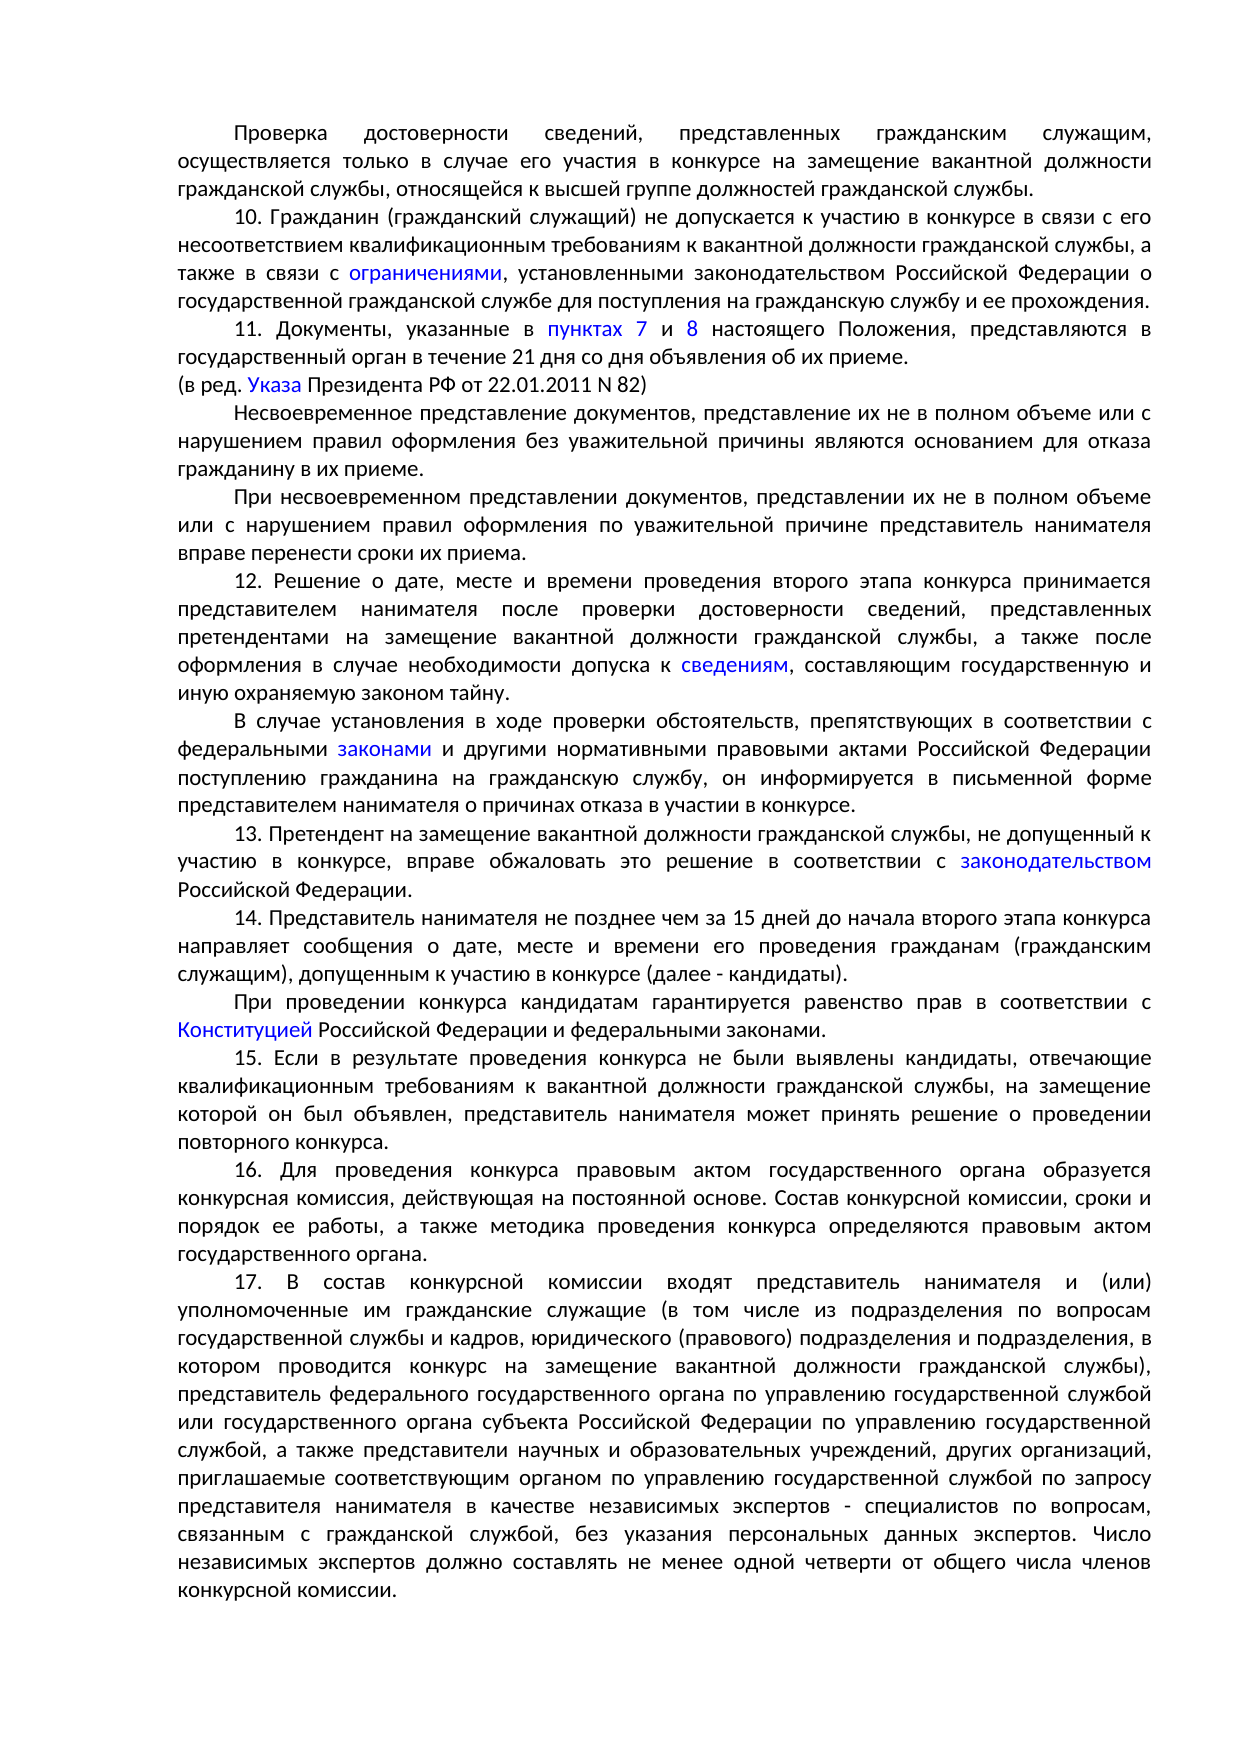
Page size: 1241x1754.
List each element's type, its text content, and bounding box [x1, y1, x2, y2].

text При проведении конкурса кандидатам гарантируется равенство прав в соответствии с Конституцией Российской Федерации и федеральными законами. [177, 987, 1152, 1043]
text 16. Для проведения конкурса правовым актом государственного органа образуется конкурсная комиссия, действующая на постоянной основе. Состав конкурсной комиссии, сроки и порядок ее работы, а также методика проведения конкурса определяются правовым актом государственного органа. [177, 1155, 1152, 1267]
text (в ред. Указа Президента РФ от 22.01.2011 N 82) [177, 370, 1152, 398]
text 14. Представитель нанимателя не позднее чем за 15 дней до начала второго этапа конкурса направляет сообщения о дате, месте и времени его проведения гражданам (гражданским служащим), допущенным к участию в конкурсе (далее - кандидаты). [177, 903, 1152, 987]
text Несвоевременное представление документов, представление их не в полном объеме или с нарушением правил оформления без уважительной причины являются основанием для отказа гражданину в их приеме. [177, 398, 1152, 482]
text 13. Претендент на замещение вакантной должности гражданской службы, не допущенный к участию в конкурсе, вправе обжаловать это решение в соответствии с законодательством Российской Федерации. [177, 819, 1152, 903]
text 10. Гражданин (гражданский служащий) не допускается к участию в конкурсе в связи с его несоответствием квалификационным требованиям к вакантной должности гражданской службы, а также в связи с ограничениями, установленными законодательством Российской Федерации о государственной гражданской службе для поступления на гражданскую службу и ее прохождения. [177, 202, 1152, 314]
text 17. В состав конкурсной комиссии входят представитель нанимателя и (или) уполномоченные им гражданские служащие (в том числе из подразделения по вопросам государственной службы и кадров, юридического (правового) подразделения и подразделения, в котором проводится конкурс на замещение вакантной должности гражданской службы), представитель федерального государственного органа по управлению государственной службой или государственного органа субъекта Российской Федерации по управлению государственной службой, а также представители научных и образовательных учреждений, других организаций, приглашаемые соответствующим органом по управлению государственной службой по запросу представителя нанимателя в качестве независимых экспертов - специалистов по вопросам, связанным с гражданской службой, без указания персональных данных экспертов. Число независимых экспертов должно составлять не менее одной четверти от общего числа членов конкурсной комиссии. [177, 1267, 1152, 1603]
text 12. Решение о дате, месте и времени проведения второго этапа конкурса принимается представителем нанимателя после проверки достоверности сведений, представленных претендентами на замещение вакантной должности гражданской службы, а также после оформления в случае необходимости допуска к сведениям, составляющим государственную и иную охраняемую законом тайну. [177, 566, 1152, 707]
text В случае установления в ходе проверки обстоятельств, препятствующих в соответствии с федеральными законами и другими нормативными правовыми актами Российской Федерации поступлению гражданина на гражданскую службу, он информируется в письменной форме представителем нанимателя о причинах отказа в участии в конкурсе. [177, 707, 1152, 819]
text Проверка достоверности сведений, представленных гражданским служащим, осуществляется только в случае его участия в конкурсе на замещение вакантной должности гражданской службы, относящейся к высшей группе должностей гражданской службы. [177, 118, 1152, 202]
text 11. Документы, указанные в пунктах 7 и 8 настоящего Положения, представляются в государственный орган в течение 21 дня со дня объявления об их приеме. [177, 314, 1152, 370]
text 15. Если в результате проведения конкурса не были выявлены кандидаты, отвечающие квалификационным требованиям к вакантной должности гражданской службы, на замещение которой он был объявлен, представитель нанимателя может принять решение о проведении повторного конкурса. [177, 1043, 1152, 1155]
text При несвоевременном представлении документов, представлении их не в полном объеме или с нарушением правил оформления по уважительной причине представитель нанимателя вправе перенести сроки их приема. [177, 482, 1152, 566]
